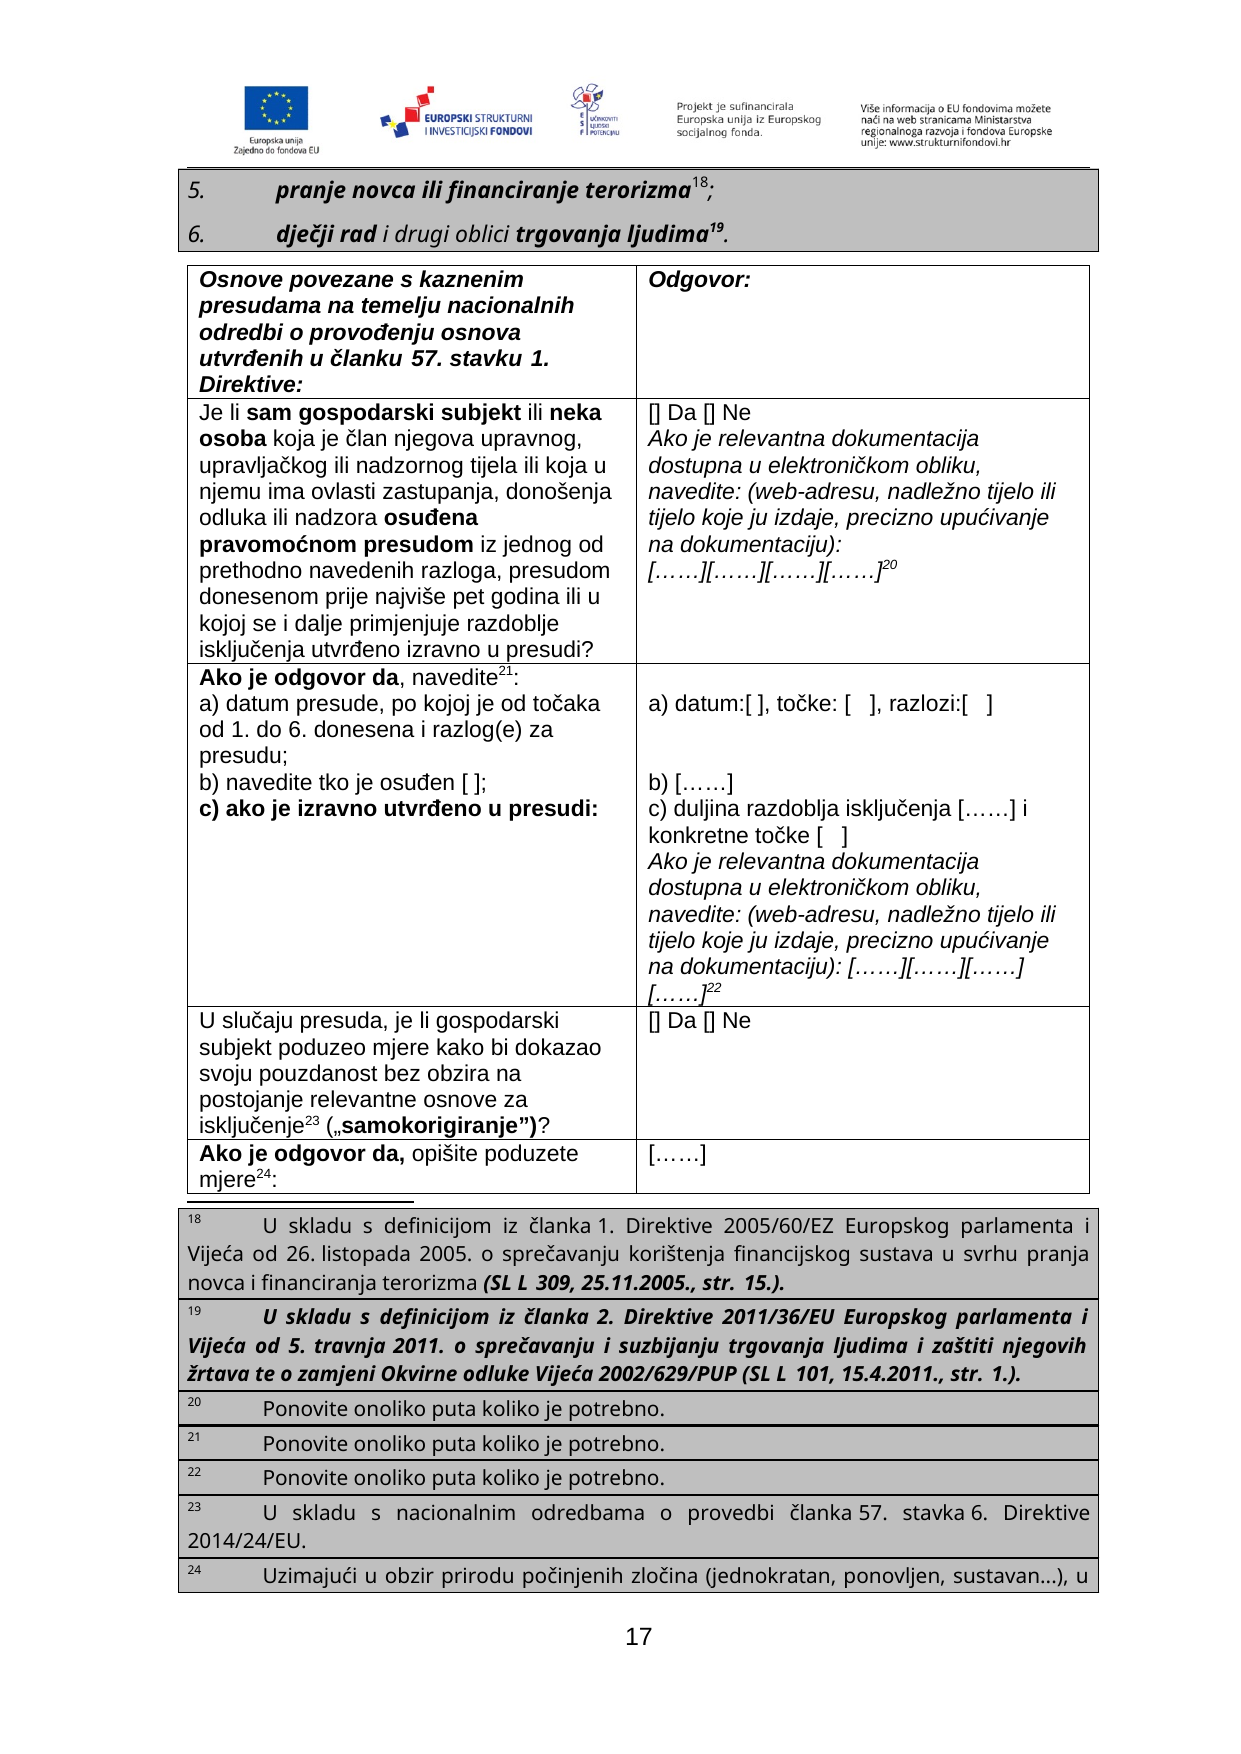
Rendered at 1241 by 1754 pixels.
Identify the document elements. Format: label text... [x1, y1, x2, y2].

table_cell Ako je odgovor da, opišite poduzete mjere: [188, 1140, 636, 1193]
table_cell [] Da [] Ne [637, 1007, 1089, 1139]
text dječji rad i drugi oblici trgovanja ljudima. [179, 215, 1098, 251]
table_cell Je li sam gospodarski subjekt ili neka osoba koja je član njegova upravnog, upravljačkog ili nadzornog tijela ili koja u njemu ima ovlasti zastupanja, donošenja odluka ili nadzora osuđena pravomoćnom presudom iz jednog od prethodno navedenih razloga, presudom donesenom prije najviše pet godina ili u kojoj se i dalje primjenjuje razdoblje isključenja utvrđeno izravno u presudi? [188, 399, 636, 662]
table_header Odgovor: [637, 266, 1089, 398]
table_cell [] Da [] Ne Ako je relevantna dokumentacija dostupna u elektroničkom obliku, navedite: (web-adresu, nadležno tijelo ili tijelo koje ju izdaje, precizno upućivanje na dokumentaciju): [……][……][……][……] [637, 399, 1089, 662]
table_cell a) datum:[ ], točke: [ ], razlozi:[ ] b) [……] c) duljina razdoblja isključenja [……] i konkretne točke [ ] Ako je relevantna dokumentacija dostupna u elektroničkom obliku, navedite: (web-adresu, nadležno tijelo ili tijelo koje ju izdaje, precizno upućivanje na dokumentaciju): [……][……][……][……] [637, 664, 1089, 1006]
table_cell [……] [637, 1140, 1089, 1193]
table_cell Ako je odgovor da, navedite: a) datum presude, po kojoj je od točaka od 1. do 6. donesena i razlog(e) za presudu; b) navedite tko je osuđen [ ]; c) ako je izravno utvrđeno u presudi: [188, 664, 636, 1006]
table_cell U slučaju presuda, je li gospodarski subjekt poduzeo mjere kako bi dokazao svoju pouzdanost bez obzira na postojanje relevantne osnove za isključenje („samokorigiranje”)? [188, 1007, 636, 1139]
picture [187, 75, 1091, 166]
table_header Osnove povezane s kaznenim presudama na temelju nacionalnih odredbi o provođenju osnova utvrđenih u članku 57. stavku 1. Direktive: [188, 266, 636, 398]
text pranje novca ili financiranje terorizma; [179, 170, 1098, 206]
